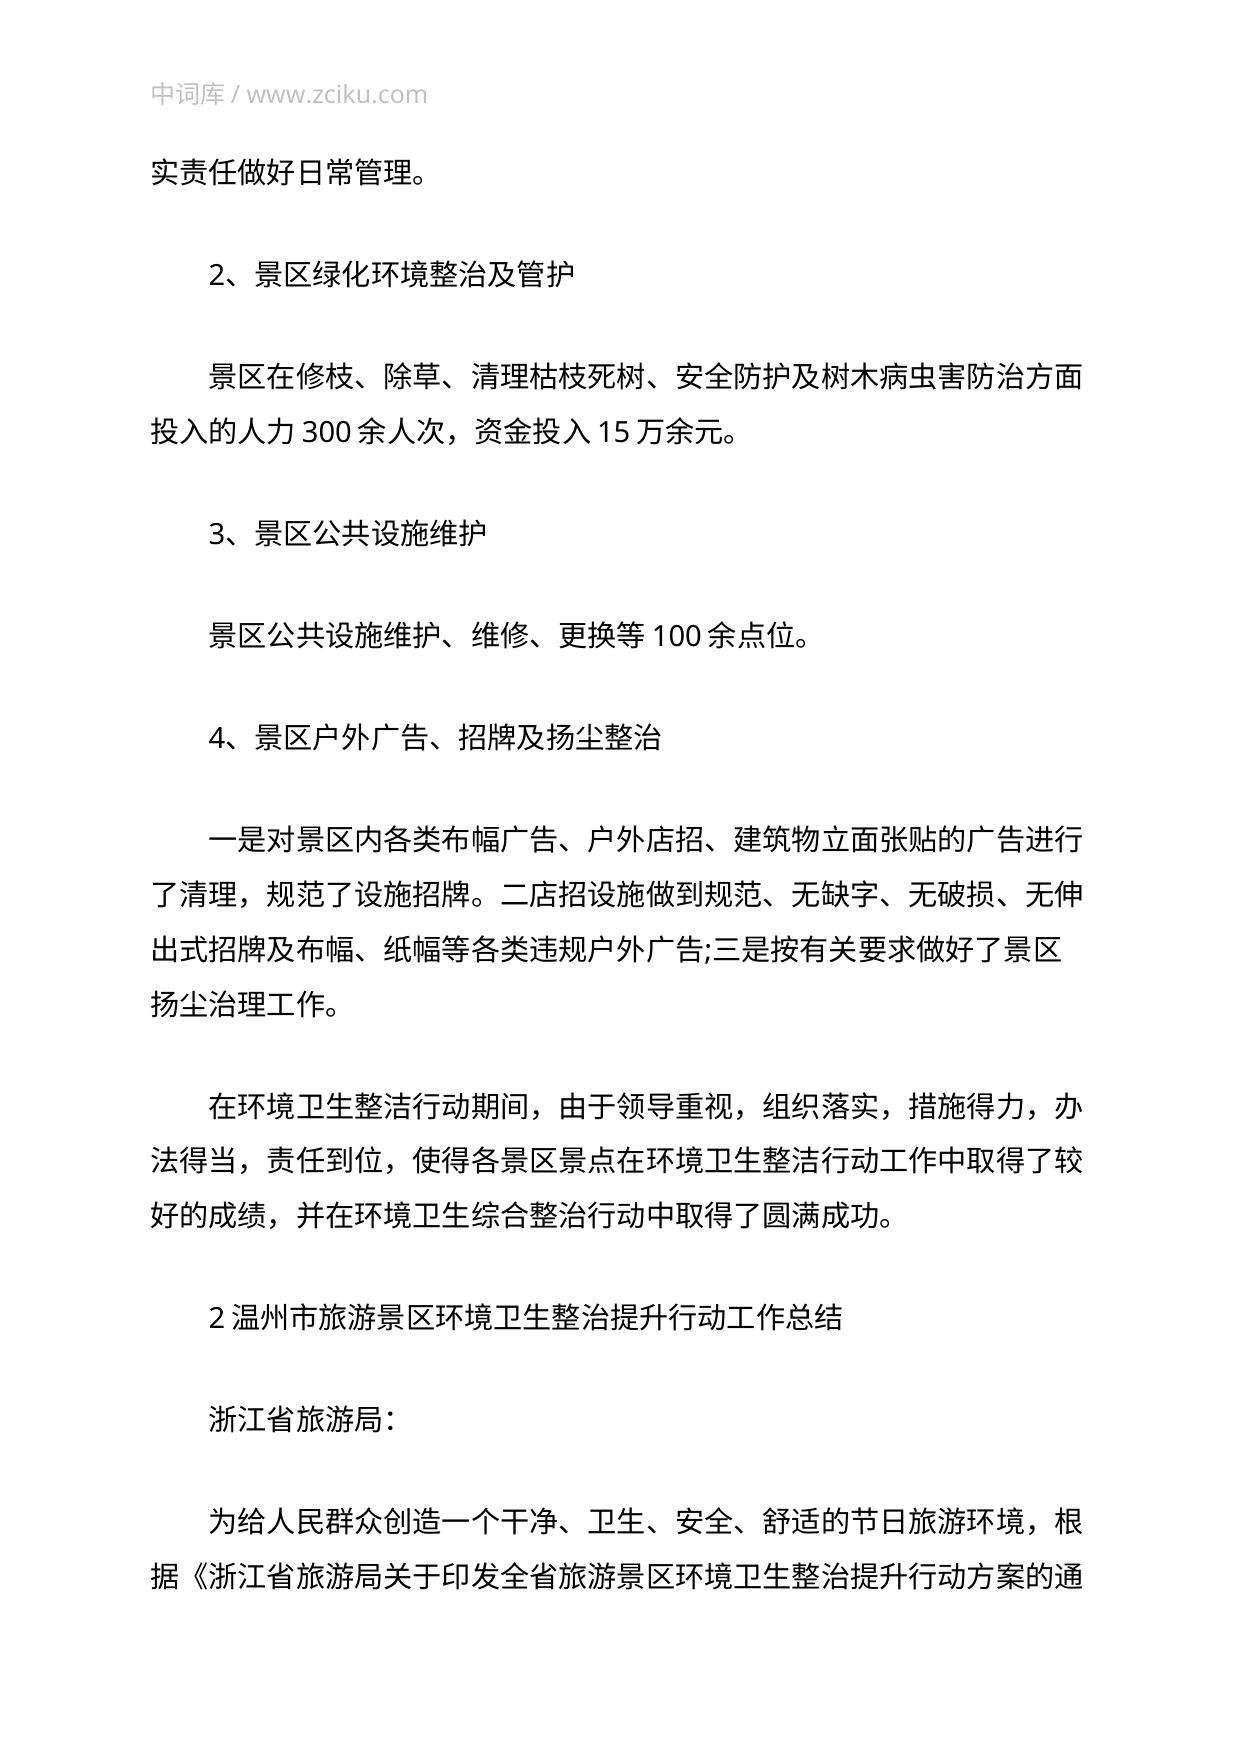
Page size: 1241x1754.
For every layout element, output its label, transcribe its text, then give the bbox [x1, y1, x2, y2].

text 在环境卫生整洁行动期间，由于领导重视，组织落实，措施得力，办法得当，责任到位，使得各景区景点在环境卫生整洁行动工作中取得了较好的成绩，并在环境卫生综合整治行动中取得了圆满成功。 [150, 1083, 1090, 1235]
text 2温州市旅游景区环境卫生整治提升行动工作总结 [150, 1295, 1090, 1337]
text 2、景区绿化环境整治及管护 [150, 252, 1090, 294]
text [150, 150, 1090, 192]
text 3、景区公共设施维护 [150, 511, 1090, 553]
text 景区在修枝、除草、清理枯枝死树、安全防护及树木病虫害防治方面投入的人力300余人次，资金投入15万余元。 [150, 354, 1090, 451]
text 一是对景区内各类布幅广告、户外店招、建筑物立面张贴的广告进行了清理，规范了设施招牌。二店招设施做到规范、无缺字、无破损、无伸出式招牌及布幅、纸幅等各类违规户外广告;三是按有关要求做好了景区扬尘治理工作。 [150, 817, 1090, 1024]
text 4、景区户外广告、招牌及扬尘整治 [150, 714, 1090, 757]
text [150, 1498, 1090, 1596]
text 浙江省旅游局： [150, 1397, 1090, 1439]
text 景区公共设施维护、维修、更换等100余点位。 [150, 613, 1090, 655]
